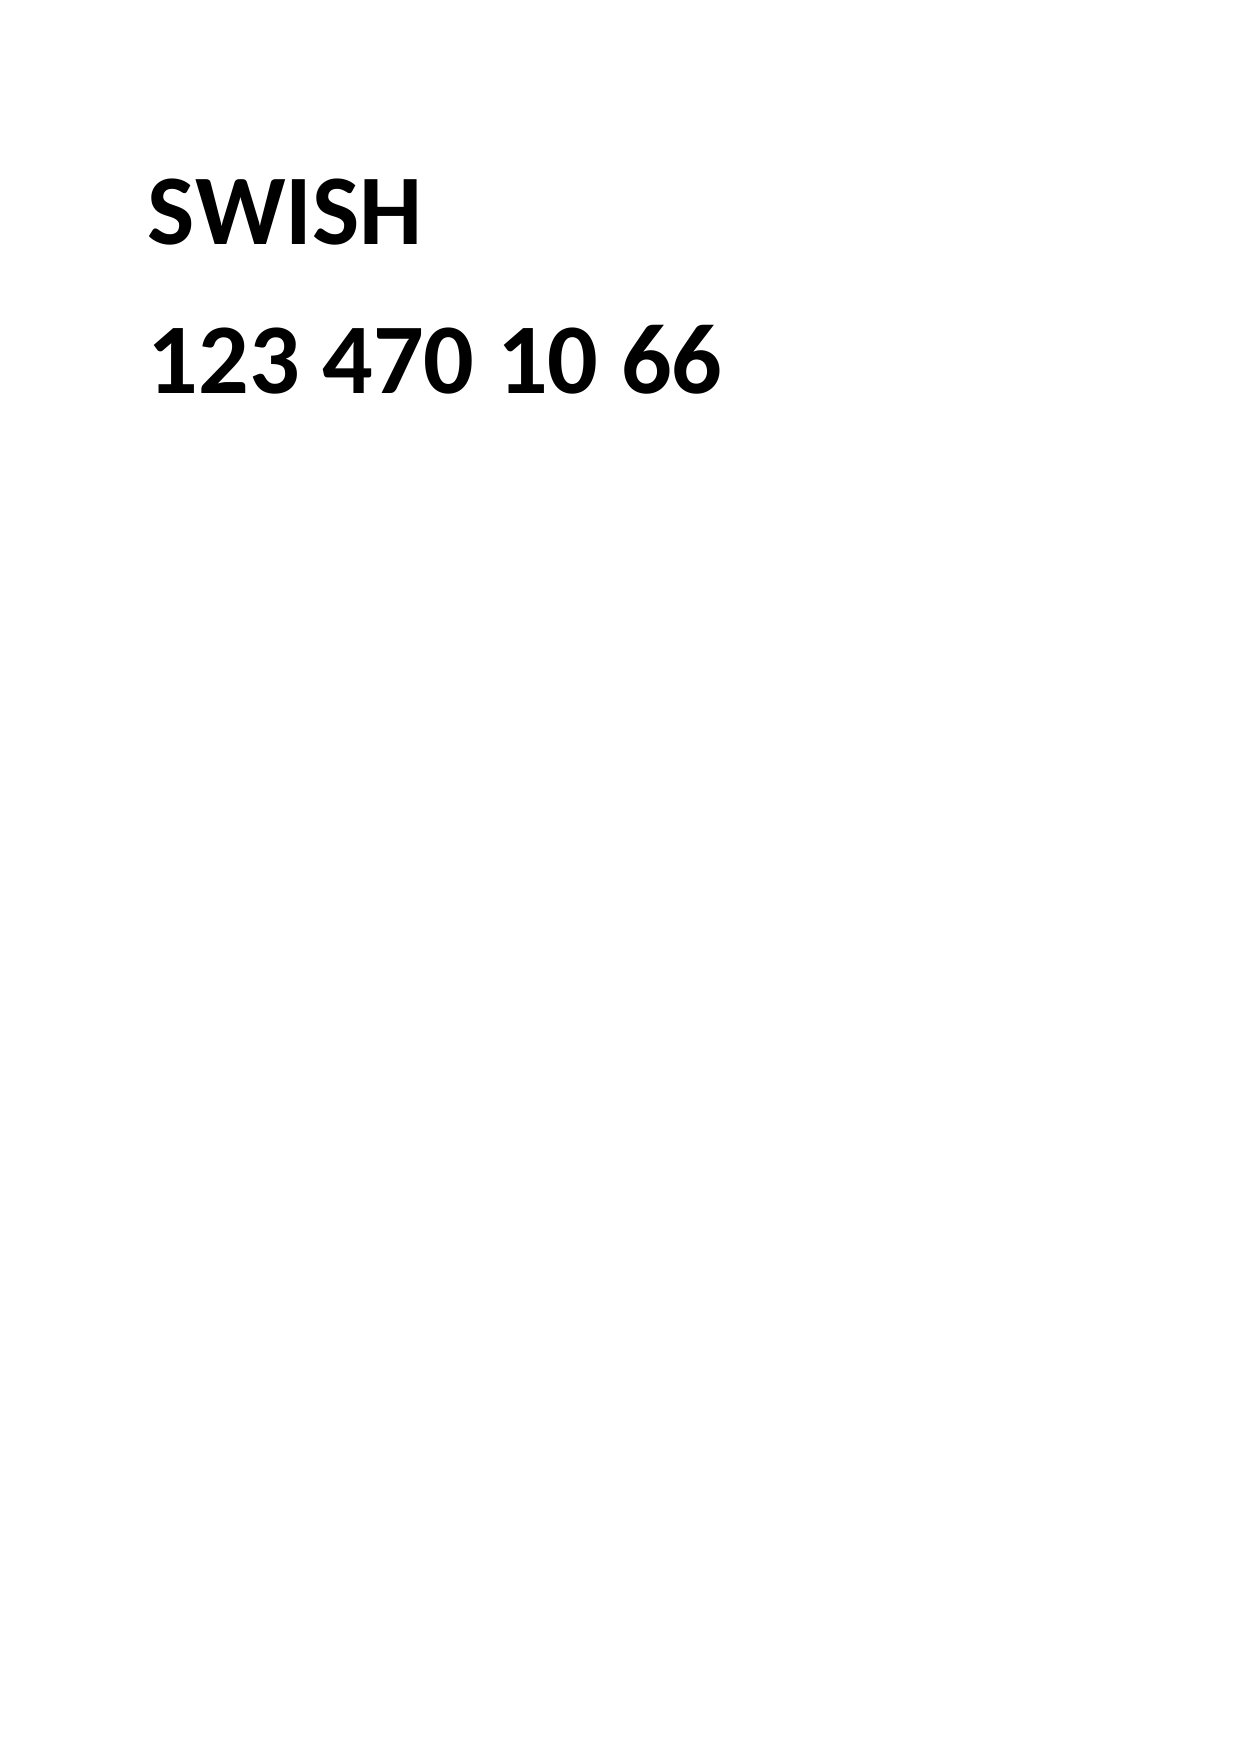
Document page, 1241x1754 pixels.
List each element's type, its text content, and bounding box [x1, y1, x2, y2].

text 123 470 10 66 [148, 296, 1093, 418]
text SWISH [148, 148, 1093, 270]
